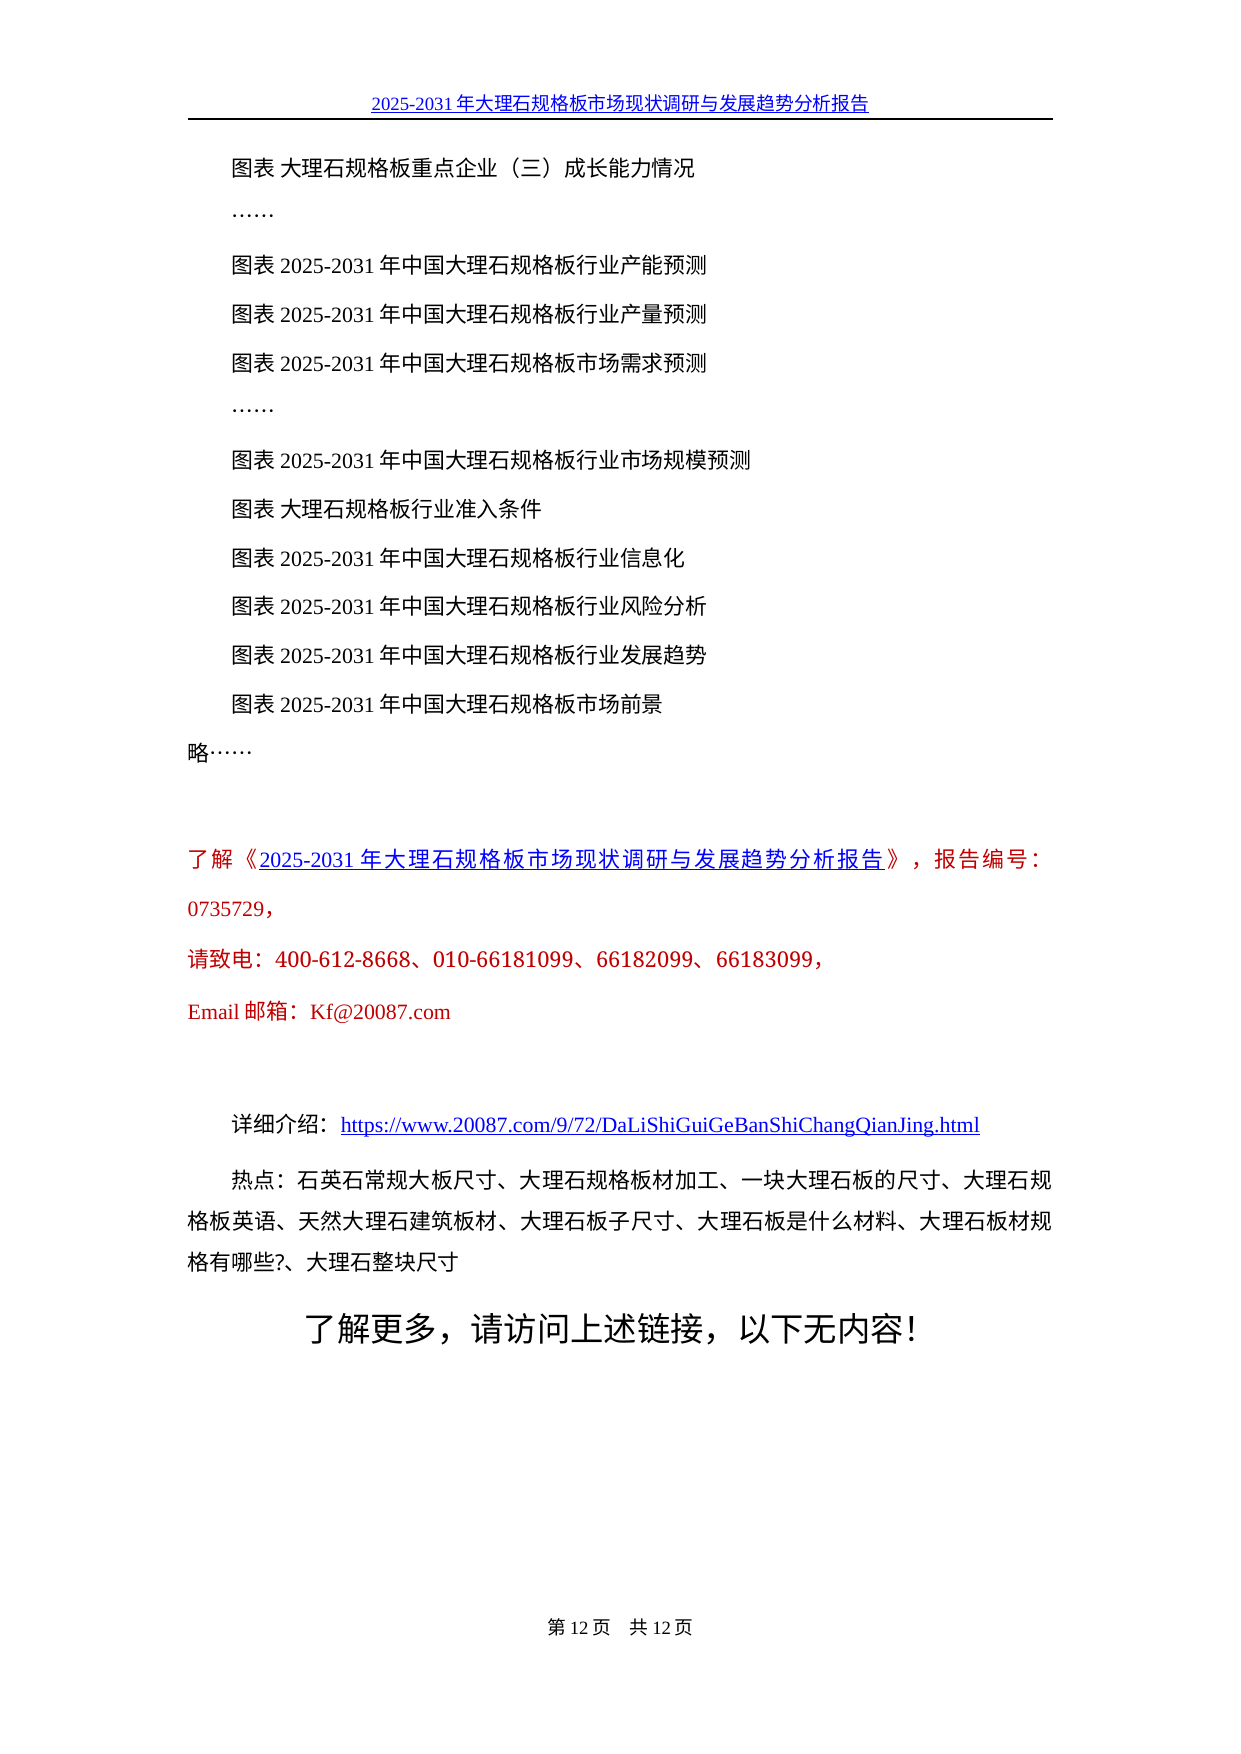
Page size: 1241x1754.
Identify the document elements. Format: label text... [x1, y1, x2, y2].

text 详细介绍：https://www.20087.com/9/72/DaLiShiGuiGeBanShiChangQianJing.html [187, 1106, 1053, 1139]
text 请致电：400-612-8668、010-66181099、66182099、66183099， [187, 942, 1053, 974]
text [187, 150, 1053, 768]
text 了解《2025-2031年大理石规格板市场现状调研与发展趋势分析报告》，报告编号：0735729， [187, 842, 1053, 923]
title 了解更多，请访问上述链接，以下无内容！ [187, 1294, 1053, 1359]
text Email邮箱：Kf@20087.com [187, 993, 1053, 1026]
text 热点：石英石常规大板尺寸、大理石规格板材加工、一块大理石板的尺寸、大理石规格板英语、天然大理石建筑板材、大理石板子尺寸、大理石板是什么材料、大理石板材规格有哪些?、大理石整块尺寸 [187, 1163, 1053, 1277]
